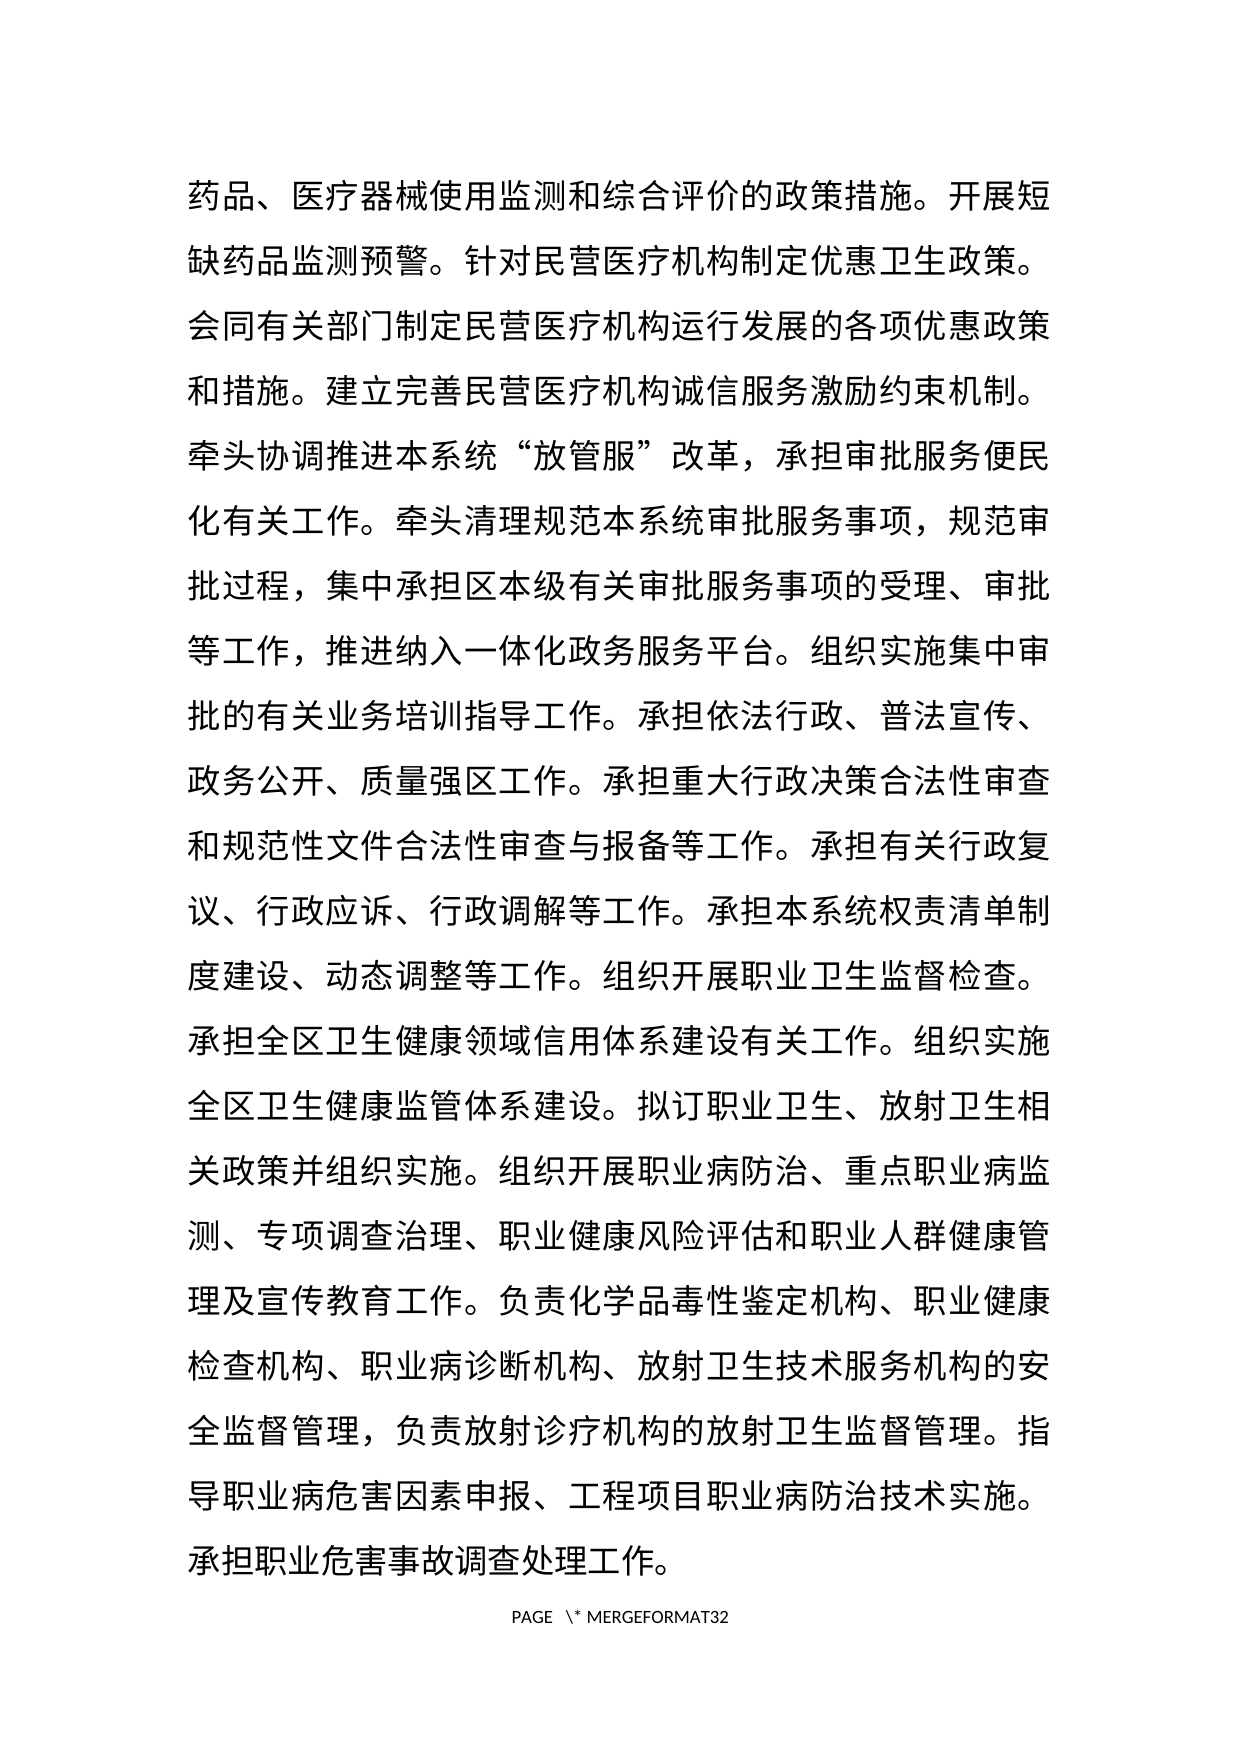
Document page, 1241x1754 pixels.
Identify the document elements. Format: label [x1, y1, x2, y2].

text [187, 162, 1053, 1592]
